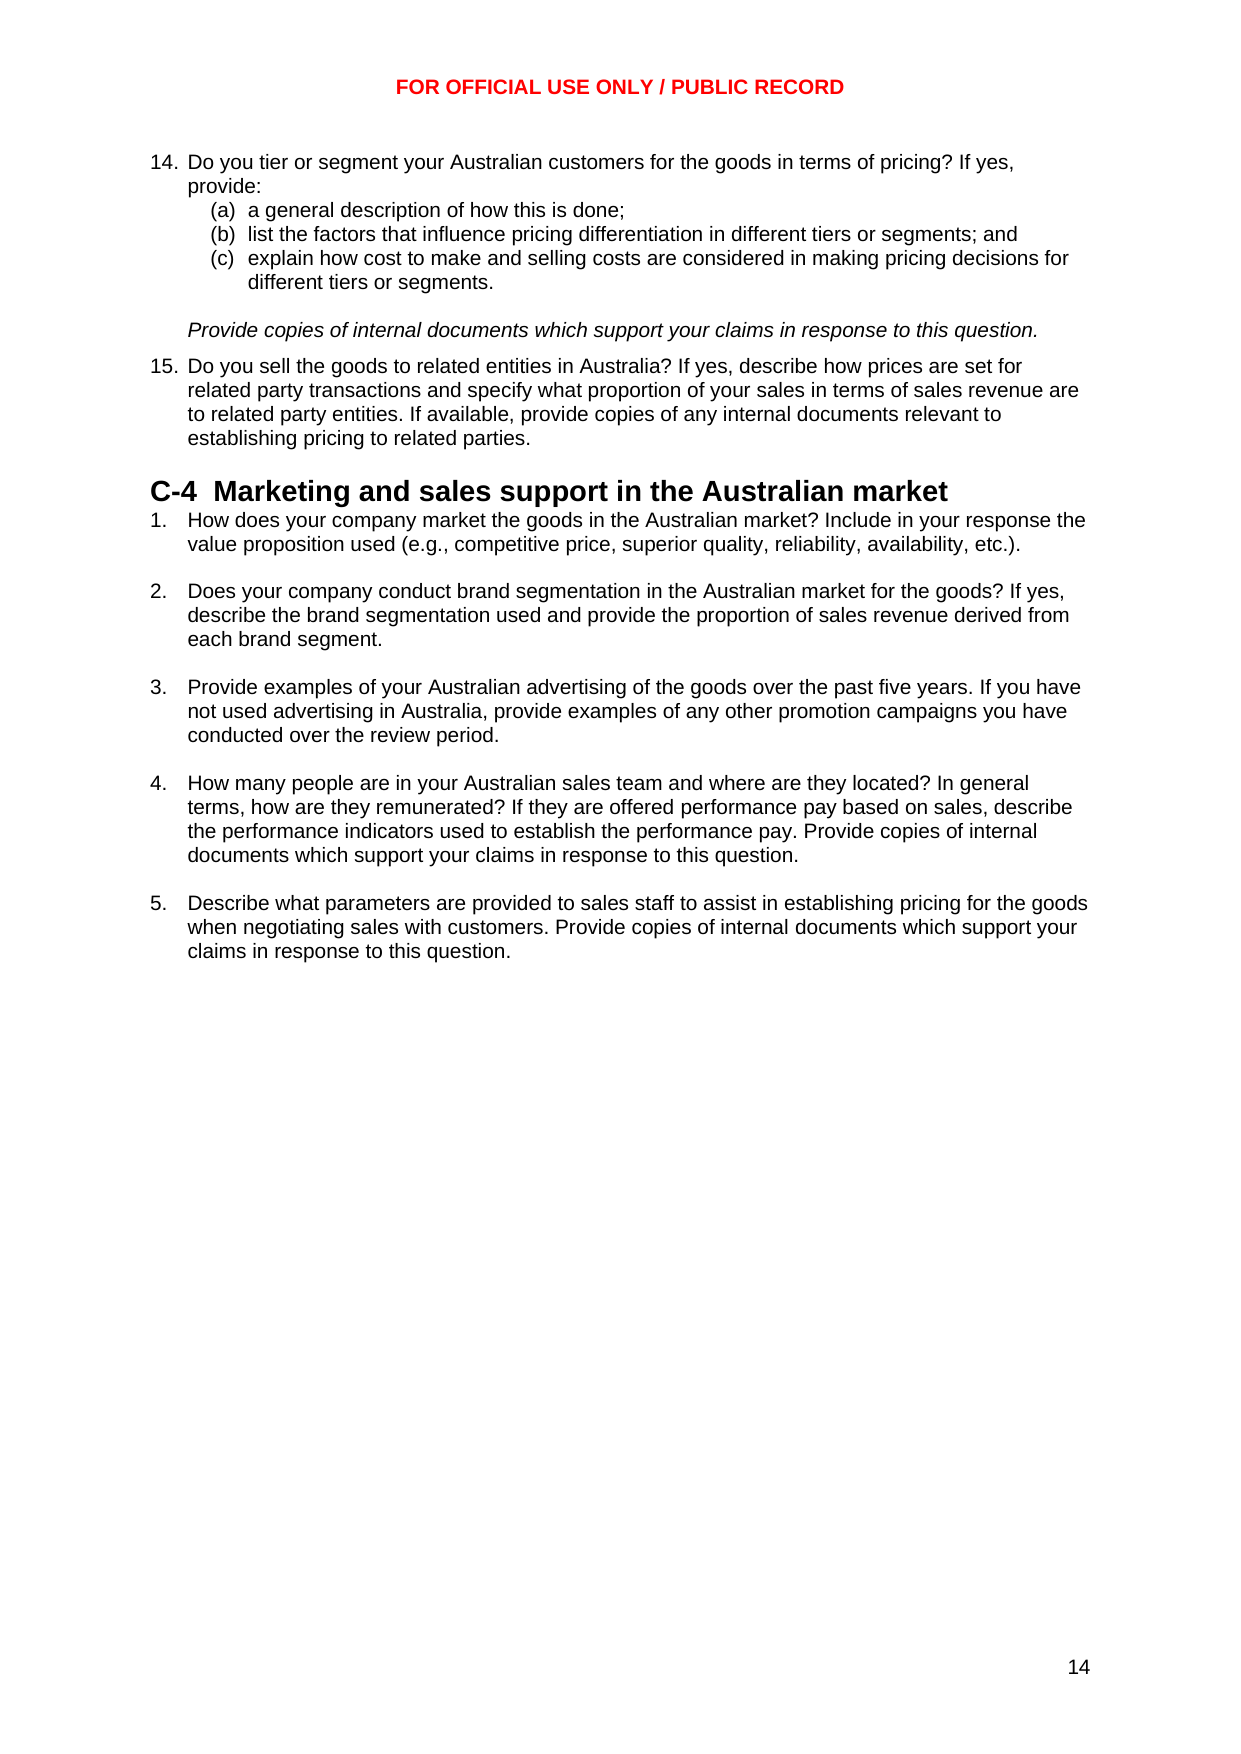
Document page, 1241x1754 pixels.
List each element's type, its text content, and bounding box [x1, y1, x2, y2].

list Do you tier or segment your Australian customers for the goods in terms of pricing? If yes, provide: [150, 150, 1090, 198]
list How many people are in your Australian sales team and where are they located? In general terms, how are they remunerated? If they are offered performance pay based on sales, describe the performance indicators used to establish the performance pay. Provide copies of internal documents which support your claims in response to this question. [150, 771, 1090, 867]
list list the factors that influence pricing differentiation in different tiers or segments; and [210, 222, 1090, 246]
list How does your company market the goods in the Australian market? Include in your response the value proposition used (e.g., competitive price, superior quality, reliability, availability, etc.). [150, 507, 1090, 555]
list Provide examples of your Australian advertising of the goods over the past five years. If you have not used advertising in Australia, provide examples of any other promotion campaigns you have conducted over the review period. [150, 675, 1090, 747]
list explain how cost to make and selling costs are considered in making pricing decisions for different tiers or segments. [210, 246, 1090, 294]
list a general description of how this is done; [210, 198, 1090, 222]
list Does your company conduct brand segmentation in the Australian market for the goods? If yes, describe the brand segmentation used and provide the proportion of sales revenue derived from each brand segment. [150, 579, 1090, 651]
text Provide copies of internal documents which support your claims in response to this question. [187, 318, 1090, 342]
list Do you sell the goods to related entities in Australia? If yes, describe how prices are set for related party transactions and specify what proportion of your sales in terms of sales revenue are to related party entities. If available, provide copies of any internal documents relevant to establishing pricing to related parties. [150, 354, 1090, 450]
list Describe what parameters are provided to sales staff to assist in establishing pricing for the goods when negotiating sales with customers. Provide copies of internal documents which support your claims in response to this question. [150, 891, 1090, 963]
subtitle C-4 Marketing and sales support in the Australian market [150, 474, 1090, 507]
